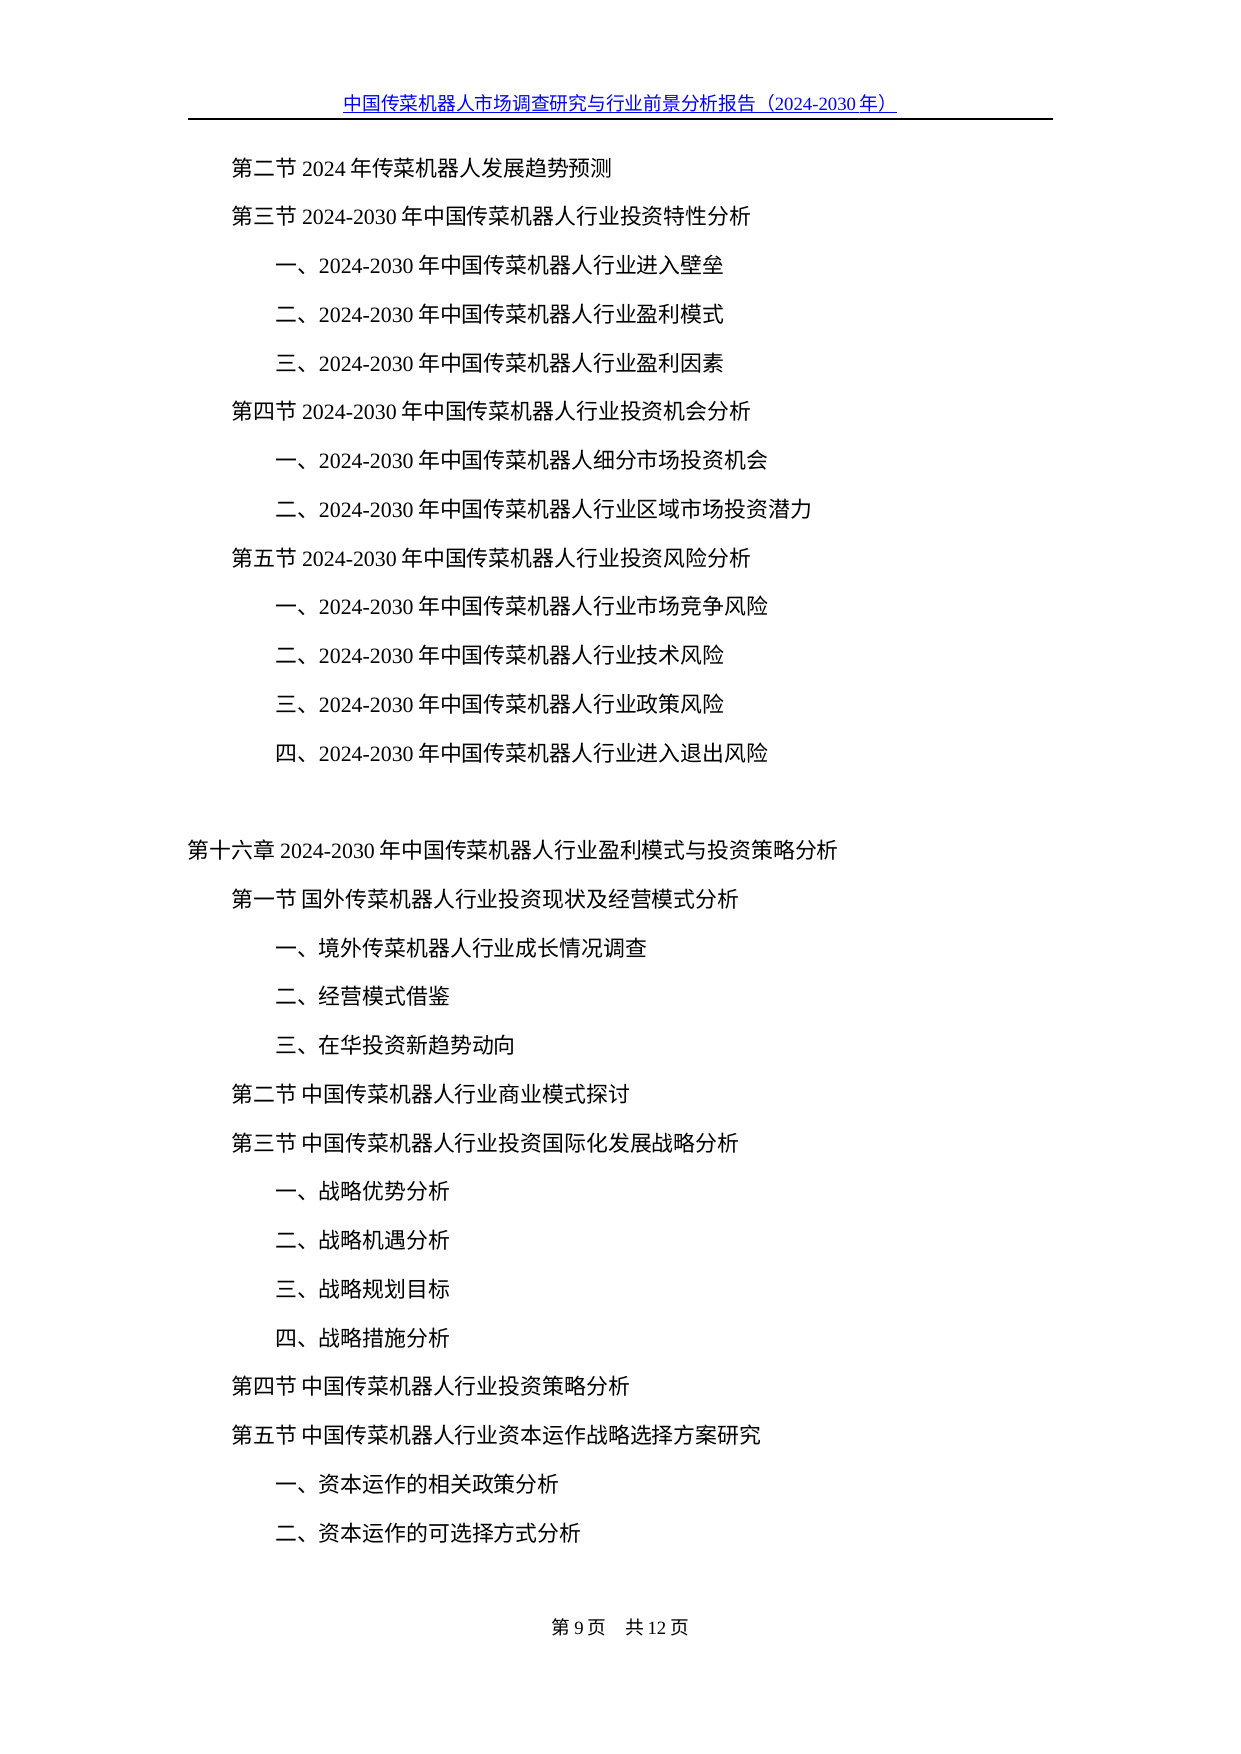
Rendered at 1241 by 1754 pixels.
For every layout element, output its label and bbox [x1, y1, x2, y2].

text [187, 150, 1053, 1548]
